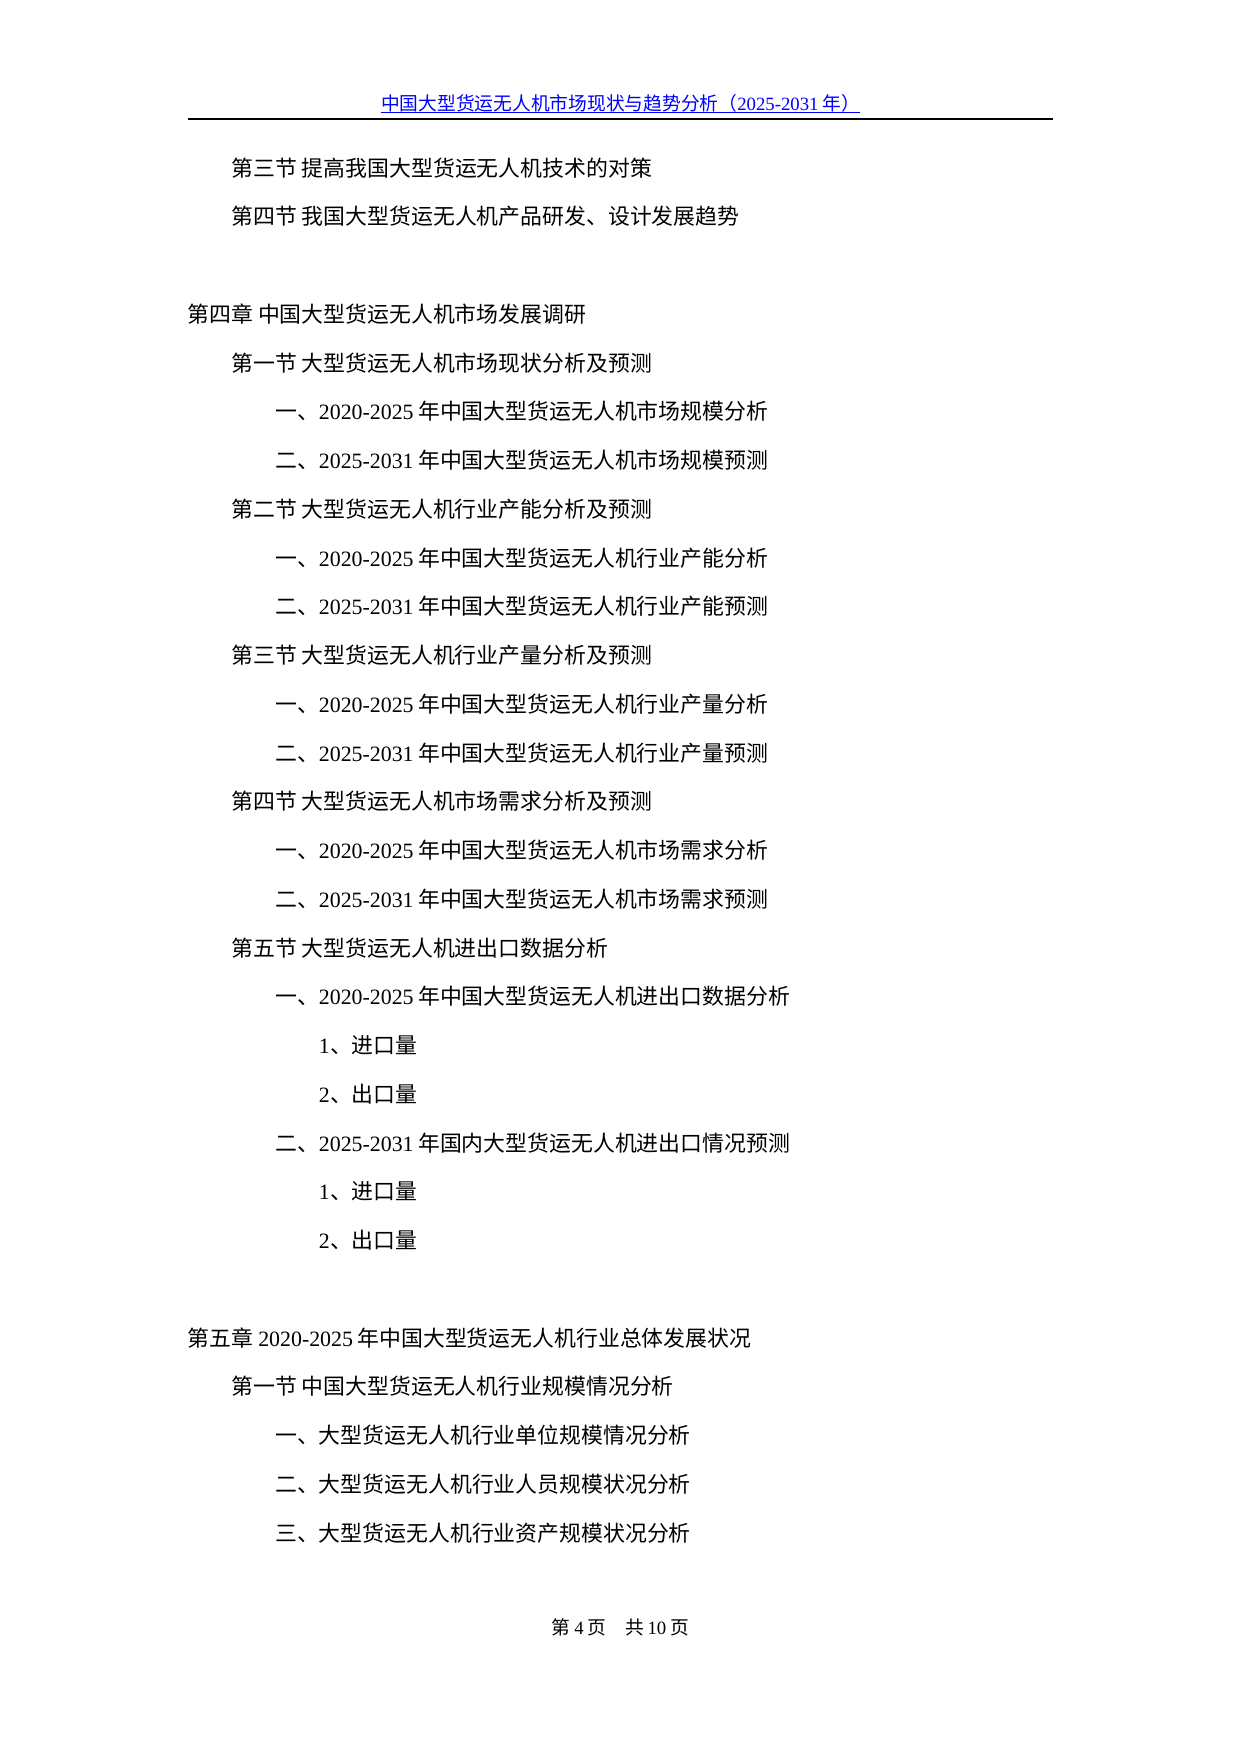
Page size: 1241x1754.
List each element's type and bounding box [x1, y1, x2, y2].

text [187, 150, 1053, 1548]
